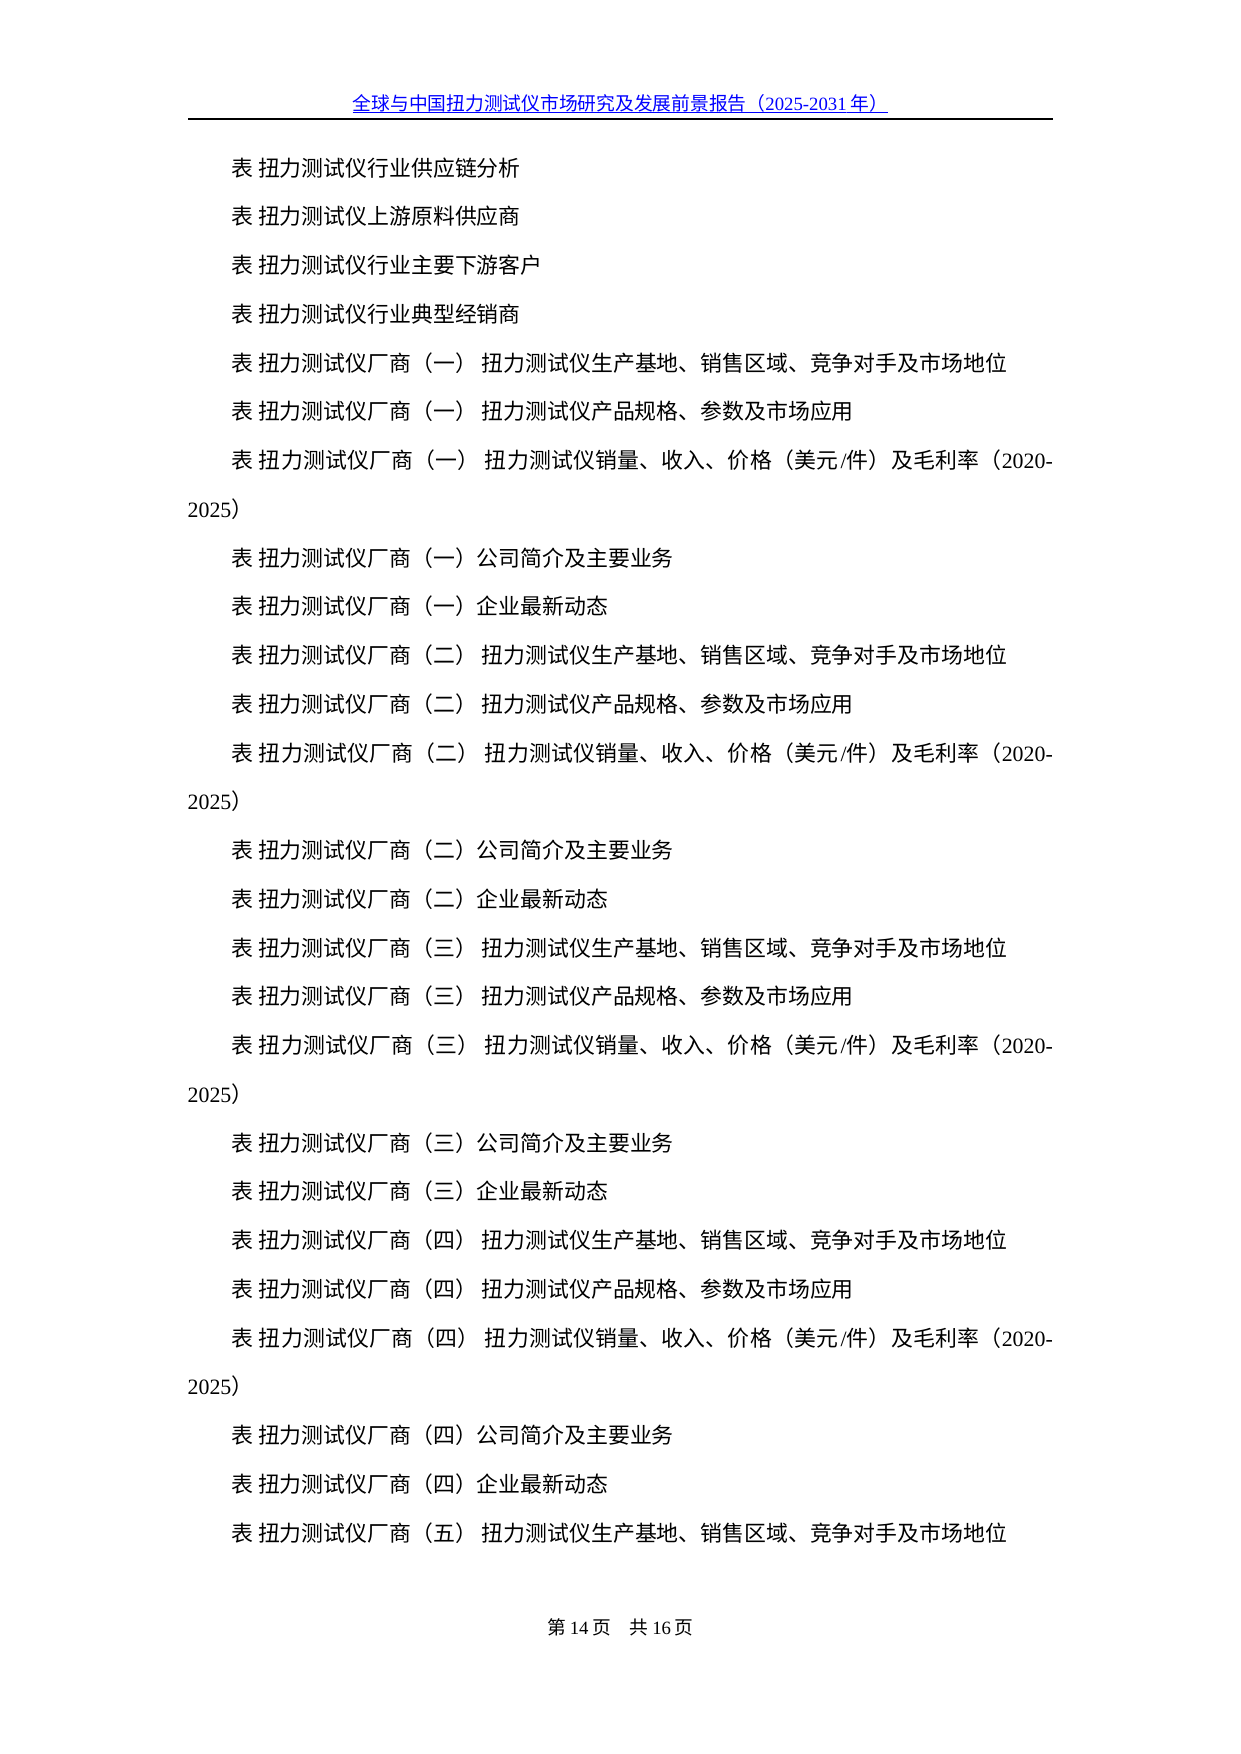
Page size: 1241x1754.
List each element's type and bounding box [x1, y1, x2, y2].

text [187, 150, 1053, 1548]
